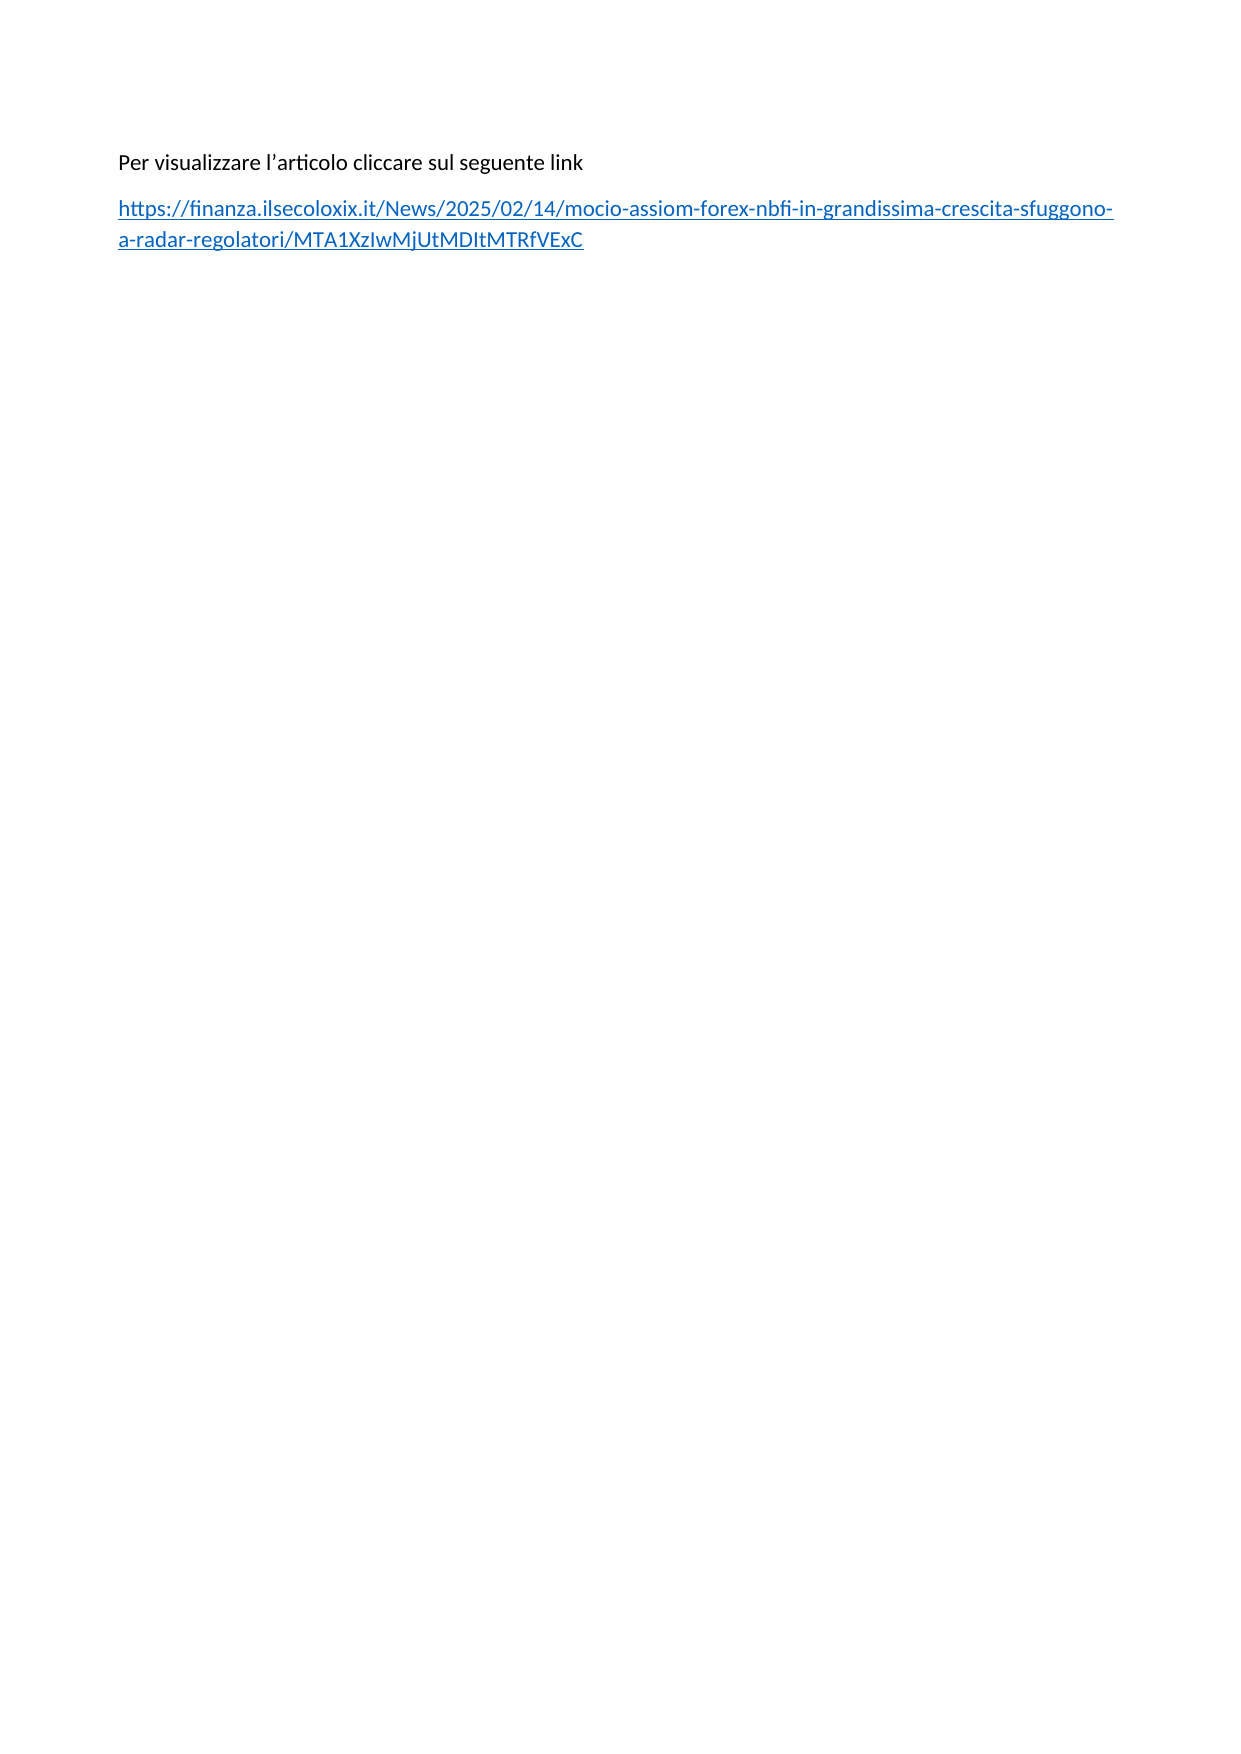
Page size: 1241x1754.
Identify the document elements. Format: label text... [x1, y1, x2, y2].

text https://finanza.ilsecoloxix.it/News/2025/02/14/mocio-assiom-forex-nbfi-in-grandissima-crescita-sfuggono-a-radar-regolatori/MTA1XzIwMjUtMDItMTRfVExC [118, 194, 1122, 253]
text Per visualizzare l’articolo cliccare sul seguente link [118, 148, 1122, 176]
